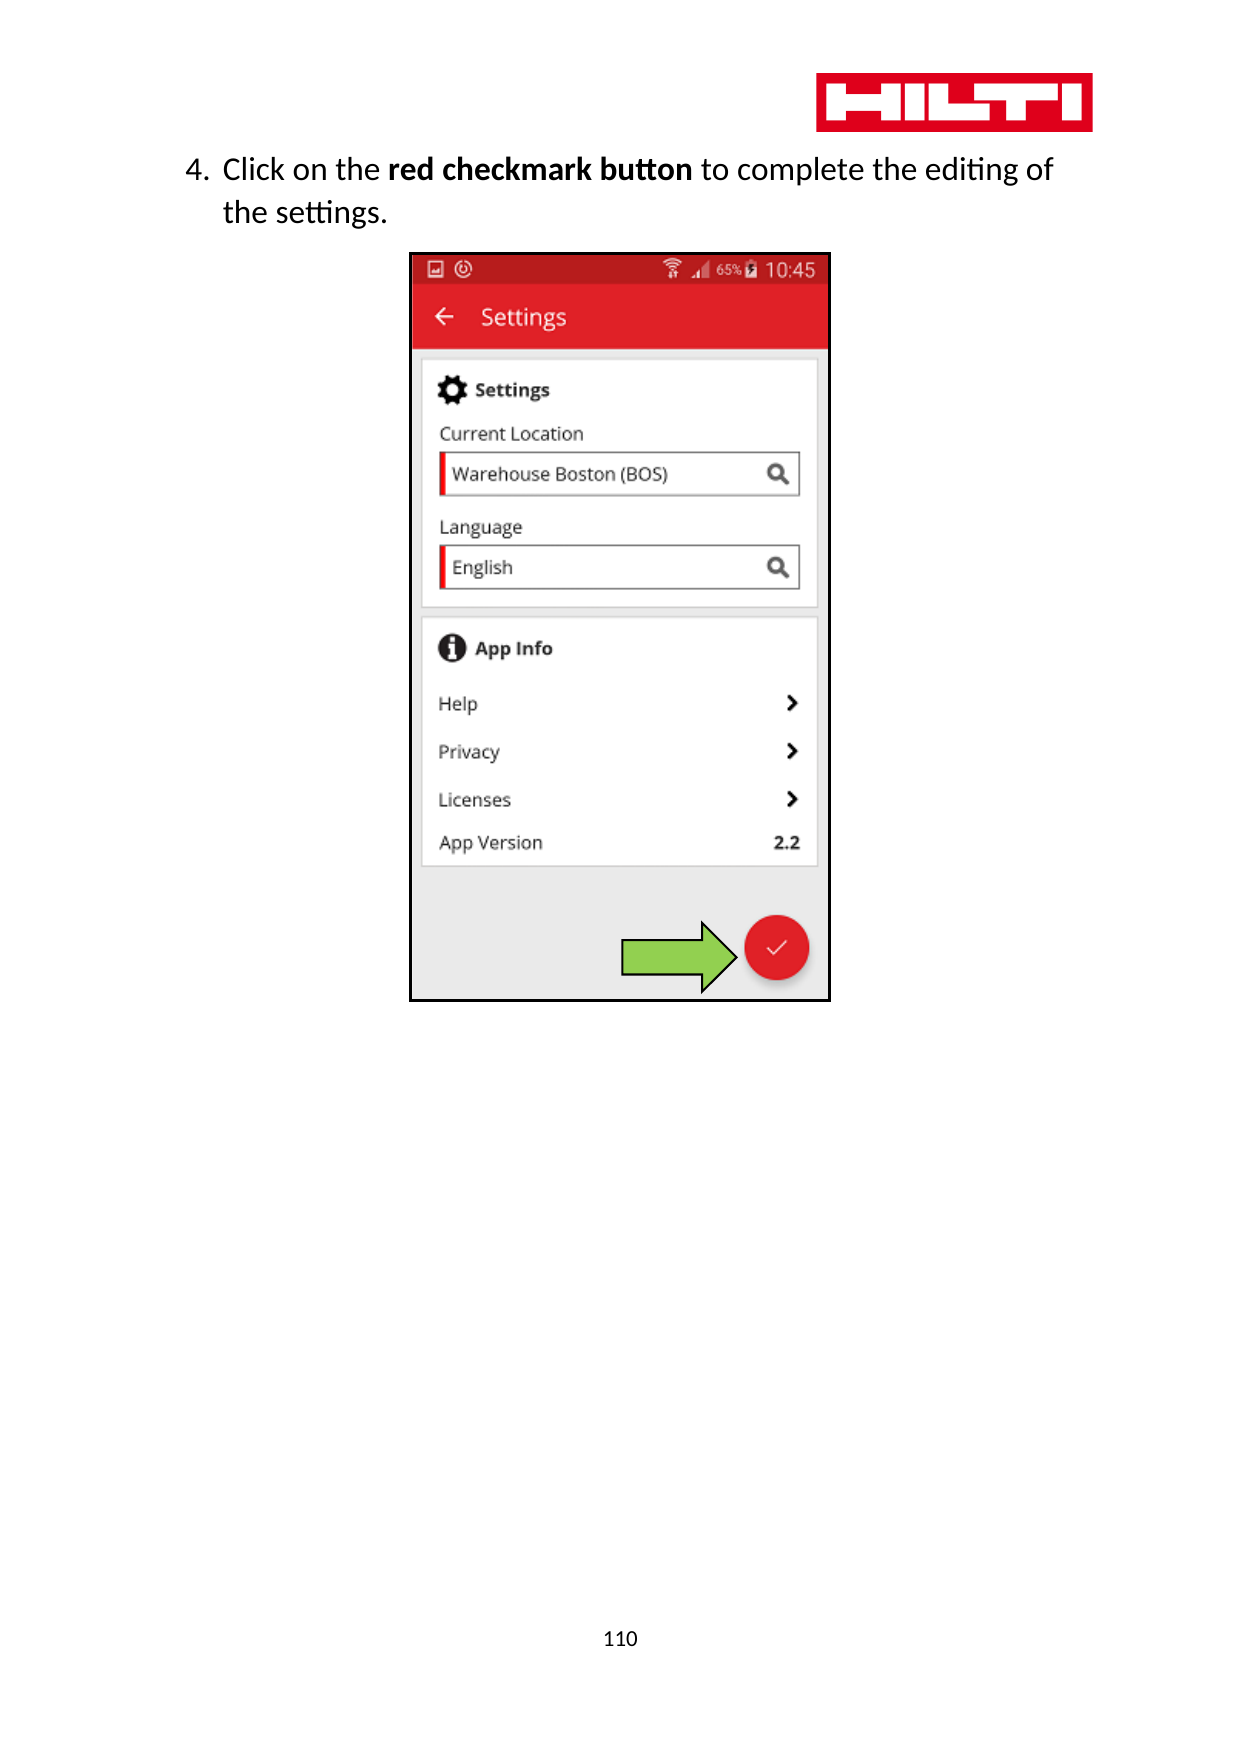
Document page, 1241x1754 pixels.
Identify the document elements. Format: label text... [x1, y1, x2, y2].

list Click on the red checkmark button to complete the editing of the settings. [185, 148, 1093, 232]
picture [412, 255, 828, 999]
picture [816, 73, 1093, 132]
